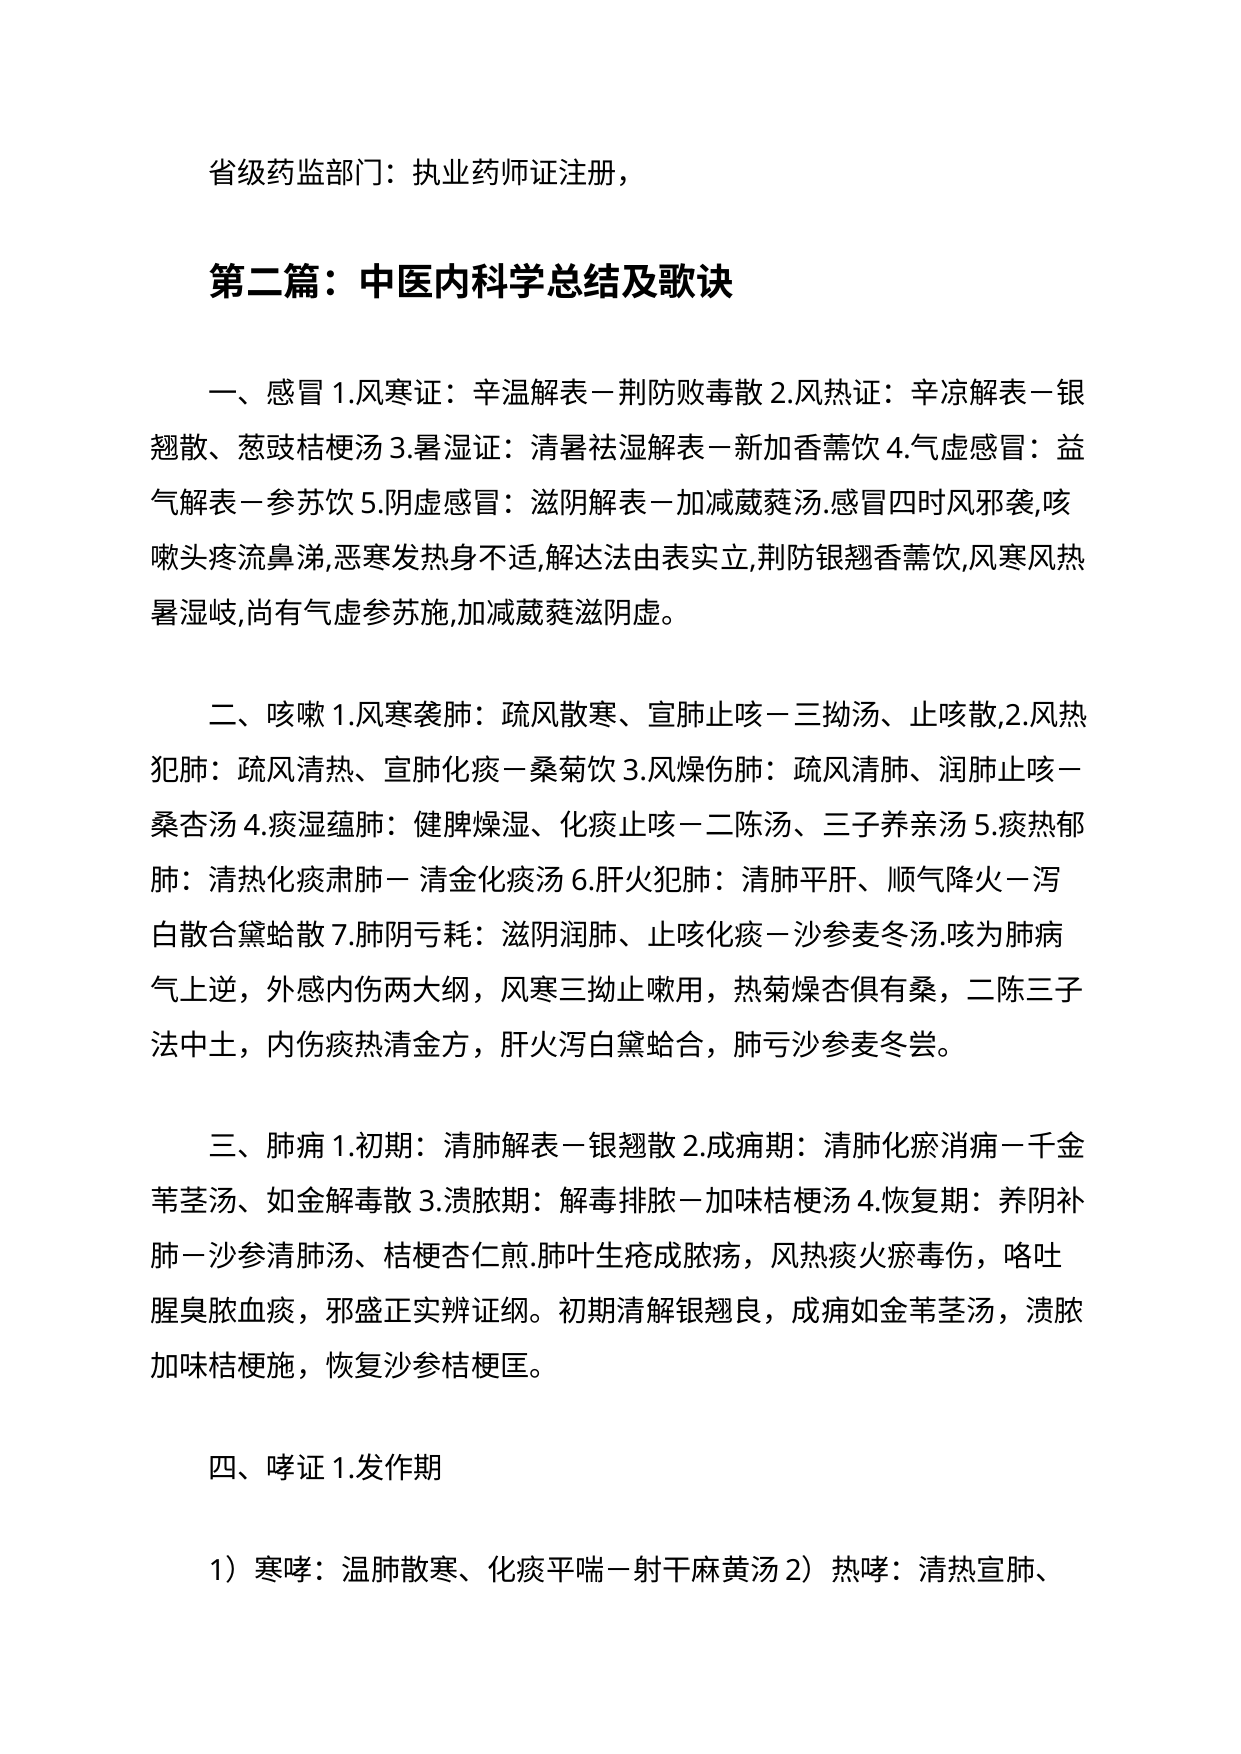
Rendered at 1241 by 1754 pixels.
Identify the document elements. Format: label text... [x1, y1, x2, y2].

text 四、哮证1.发作期 [150, 1444, 1090, 1487]
text 省级药监部门：执业药师证注册， [150, 150, 1090, 192]
text 三、肺痈1.初期：清肺解表－银翘散2.成痈期：清肺化瘀消痈－千金苇茎汤、如金解毒散3.溃脓期：解毒排脓－加味桔梗汤4.恢复期：养阴补肺－沙参清肺汤、桔梗杏仁煎.肺叶生疮成脓疡，风热痰火瘀毒伤，咯吐腥臭脓血痰，邪盛正实辨证纲。初期清解银翘良，成痈如金苇茎汤，溃脓加味桔梗施，恢复沙参桔梗匡。 [150, 1123, 1090, 1385]
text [150, 1546, 1090, 1589]
text 一、感冒1.风寒证：辛温解表－荆防败毒散2.风热证：辛凉解表－银翘散、葱豉桔梗汤3.暑湿证：清暑祛湿解表－新加香薷饮4.气虚感冒：益气解表－参苏饮5.阴虚感冒：滋阴解表－加减葳蕤汤.感冒四时风邪袭,咳嗽头疼流鼻涕,恶寒发热身不适,解达法由表实立,荆防银翘香薷饮,风寒风热暑湿岐,尚有气虚参苏施,加减葳蕤滋阴虚。 [150, 369, 1090, 632]
text 第二篇：中医内科学总结及歌诀 [150, 252, 1090, 306]
text 二、咳嗽1.风寒袭肺：疏风散寒、宣肺止咳－三拗汤、止咳散,2.风热犯肺：疏风清热、宣肺化痰－桑菊饮3.风燥伤肺：疏风清肺、润肺止咳－桑杏汤4.痰湿蕴肺：健脾燥湿、化痰止咳－二陈汤、三子养亲汤5.痰热郁肺：清热化痰肃肺－ 清金化痰汤6.肝火犯肺：清肺平肝、顺气降火－泻白散合黛蛤散7.肺阴亏耗：滋阴润肺、止咳化痰－沙参麦冬汤.咳为肺病气上逆，外感内伤两大纲，风寒三拗止嗽用，热菊燥杏俱有桑，二陈三子法中土，内伤痰热清金方，肝火泻白黛蛤合，肺亏沙参麦冬尝。 [150, 691, 1090, 1063]
